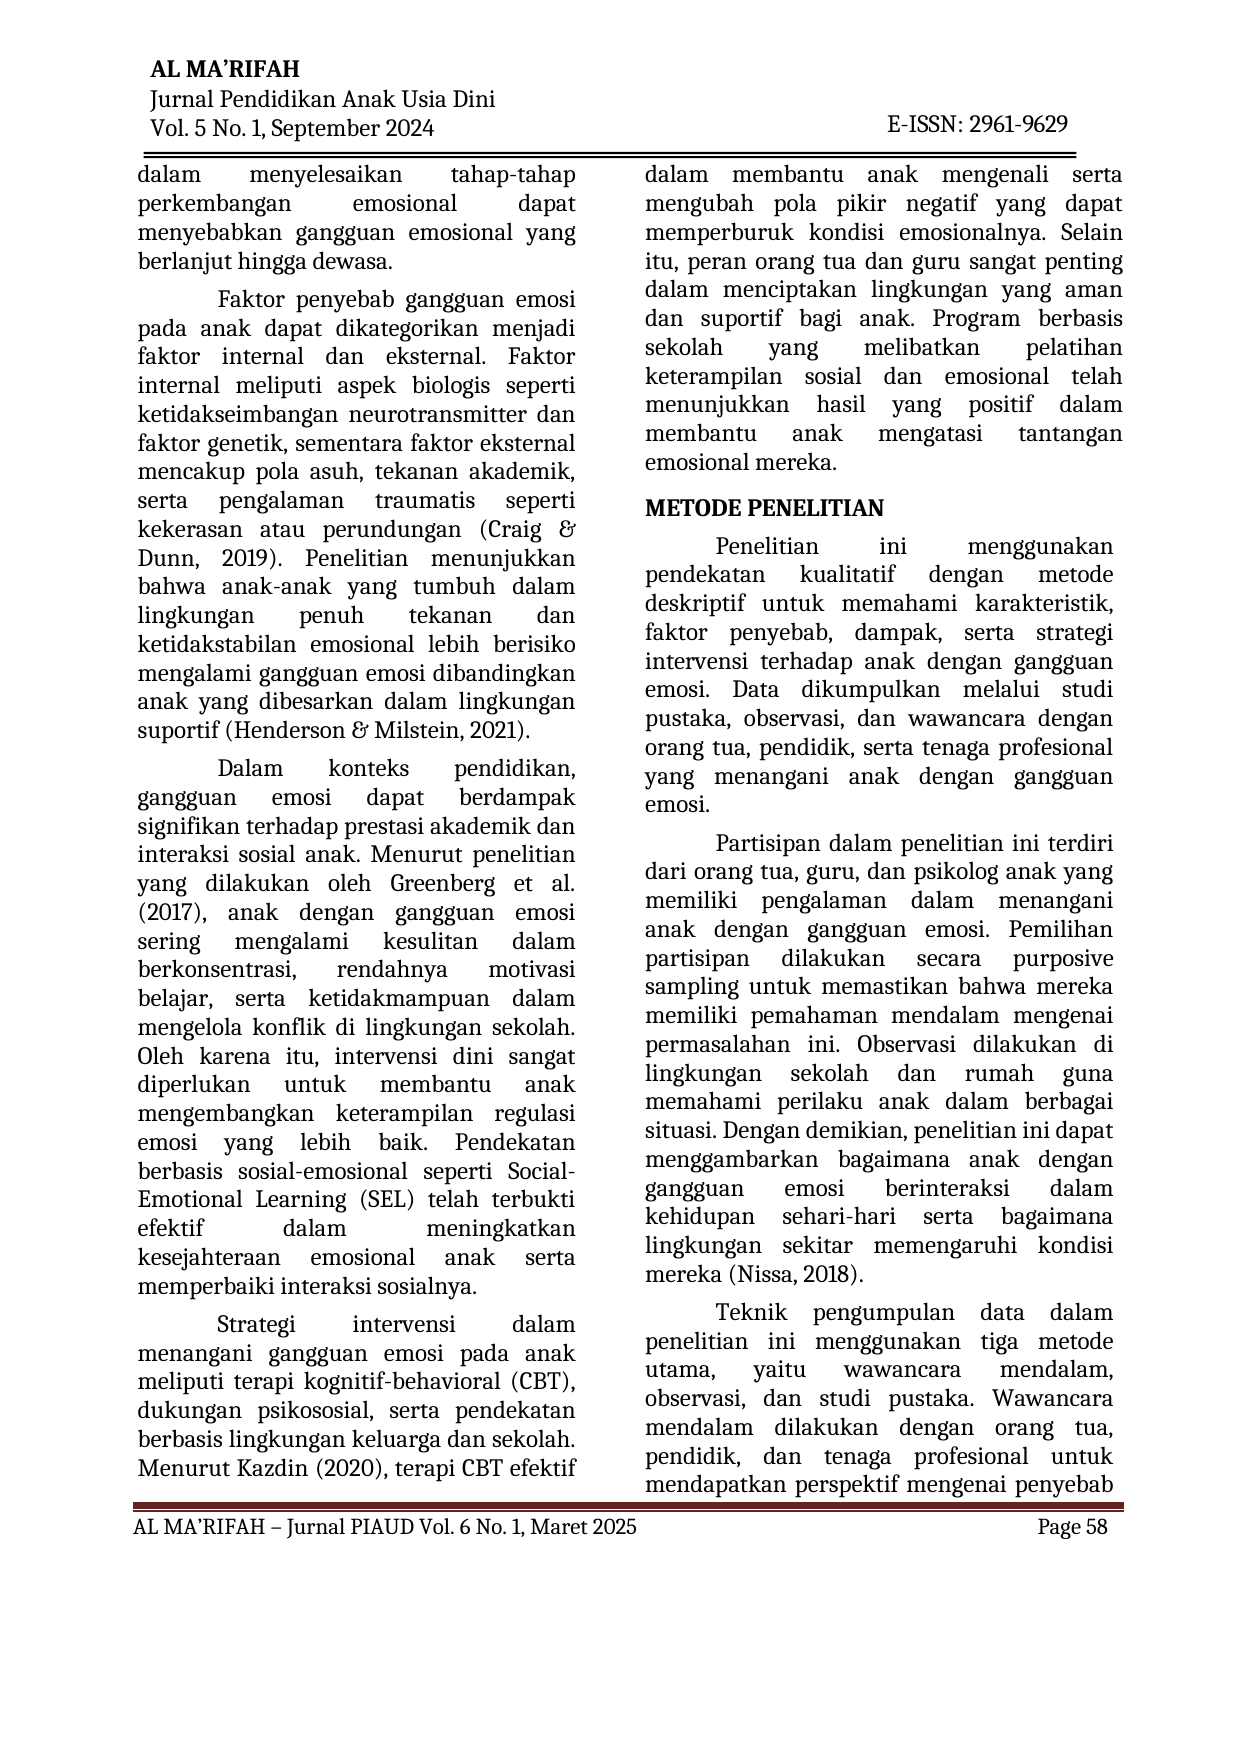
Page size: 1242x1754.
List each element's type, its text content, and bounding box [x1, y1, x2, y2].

subtitle METODE PENELITIAN [645, 493, 1124, 522]
text Penelitian ini menggunakan pendekatan kualitatif dengan metode deskriptif untuk memahami karakteristik, faktor penyebab, dampak, serta strategi intervensi terhadap anak dengan gangguan emosi. Data dikumpulkan melalui studi pustaka, observasi, dan wawancara dengan orang tua, pendidik, serta tenaga profesional yang menangani anak dengan gangguan emosi. [645, 532, 1114, 819]
text Faktor penyebab gangguan emosi pada anak dapat dikategorikan menjadi faktor internal dan eksternal. Faktor internal meliputi aspek biologis seperti ketidakseimbangan neurotransmitter dan faktor genetik, sementara faktor eksternal mencakup pola asuh, tekanan akademik, serta pengalaman traumatis seperti kekerasan atau perundungan (Craig & Dunn, 2019). Penelitian menunjukkan bahwa anak-anak yang tumbuh dalam lingkungan penuh tekanan dan ketidakstabilan emosional lebih berisiko mengalami gangguan emosi dibandingkan anak yang dibesarkan dalam lingkungan suportif (Henderson & Milstein, 2021). [137, 285, 576, 745]
text Dalam konteks pendidikan, gangguan emosi dapat berdampak signifikan terhadap prestasi akademik dan interaksi sosial anak. Menurut penelitian yang dilakukan oleh Greenberg et al. (2017), anak dengan gangguan emosi sering mengalami kesulitan dalam berkonsentrasi, rendahnya motivasi belajar, serta ketidakmampuan dalam mengelola konflik di lingkungan sekolah. Oleh karena itu, intervensi dini sangat diperlukan untuk membantu anak mengembangkan keterampilan regulasi emosi yang lebih baik. Pendekatan berbasis sosial-emosional seperti Social-Emotional Learning (SEL) telah terbukti efektif dalam meningkatkan kesejahteraan emosional anak serta memperbaiki interaksi sosialnya. [137, 754, 576, 1300]
text Strategi intervensi dalam menangani gangguan emosi pada anak meliputi terapi kognitif-behavioral (CBT), dukungan psikososial, serta pendekatan berbasis lingkungan keluarga dan sekolah. Menurut Kazdin (2020), terapi CBT efektif dalam membantu anak mengenali serta mengubah pola pikir negatif yang dapat memperburuk kondisi emosionalnya. Selain itu, peran orang tua dan guru sangat penting dalam menciptakan lingkungan yang aman dan suportif bagi anak. Program berbasis sekolah yang melibatkan pelatihan keterampilan sosial dan emosional telah menunjukkan hasil yang positif dalam membantu anak mengatasi tantangan emosional mereka. [645, 160, 1123, 477]
text Partisipan dalam penelitian ini terdiri dari orang tua, guru, dan psikolog anak yang memiliki pengalaman dalam menangani anak dengan gangguan emosi. Pemilihan partisipan dilakukan secara purposive sampling untuk memastikan bahwa mereka memiliki pemahaman mendalam mengenai permasalahan ini. Observasi dilakukan di lingkungan sekolah dan rumah guna memahami perilaku anak dalam berbagai situasi. Dengan demikian, penelitian ini dapat menggambarkan bagaimana anak dengan gangguan emosi berinteraksi dalam kehidupan sehari-hari serta bagaimana lingkungan sekitar memengaruhi kondisi mereka (Nissa, 2018). [645, 828, 1114, 1288]
text Strategi intervensi dalam menangani gangguan emosi pada anak meliputi terapi kognitif-behavioral (CBT), dukungan psikososial, serta pendekatan berbasis lingkungan keluarga dan sekolah. Menurut Kazdin (2020), terapi CBT efektif dalam membantu anak mengenali serta mengubah pola pikir negatif yang dapat memperburuk kondisi emosionalnya. Selain itu, peran orang tua dan guru sangat penting dalam menciptakan lingkungan yang aman dan suportif bagi anak. Program berbasis sekolah yang melibatkan pelatihan keterampilan sosial dan emosional telah menunjukkan hasil yang positif dalam membantu anak mengatasi tantangan emosional mereka. [137, 1310, 576, 1482]
